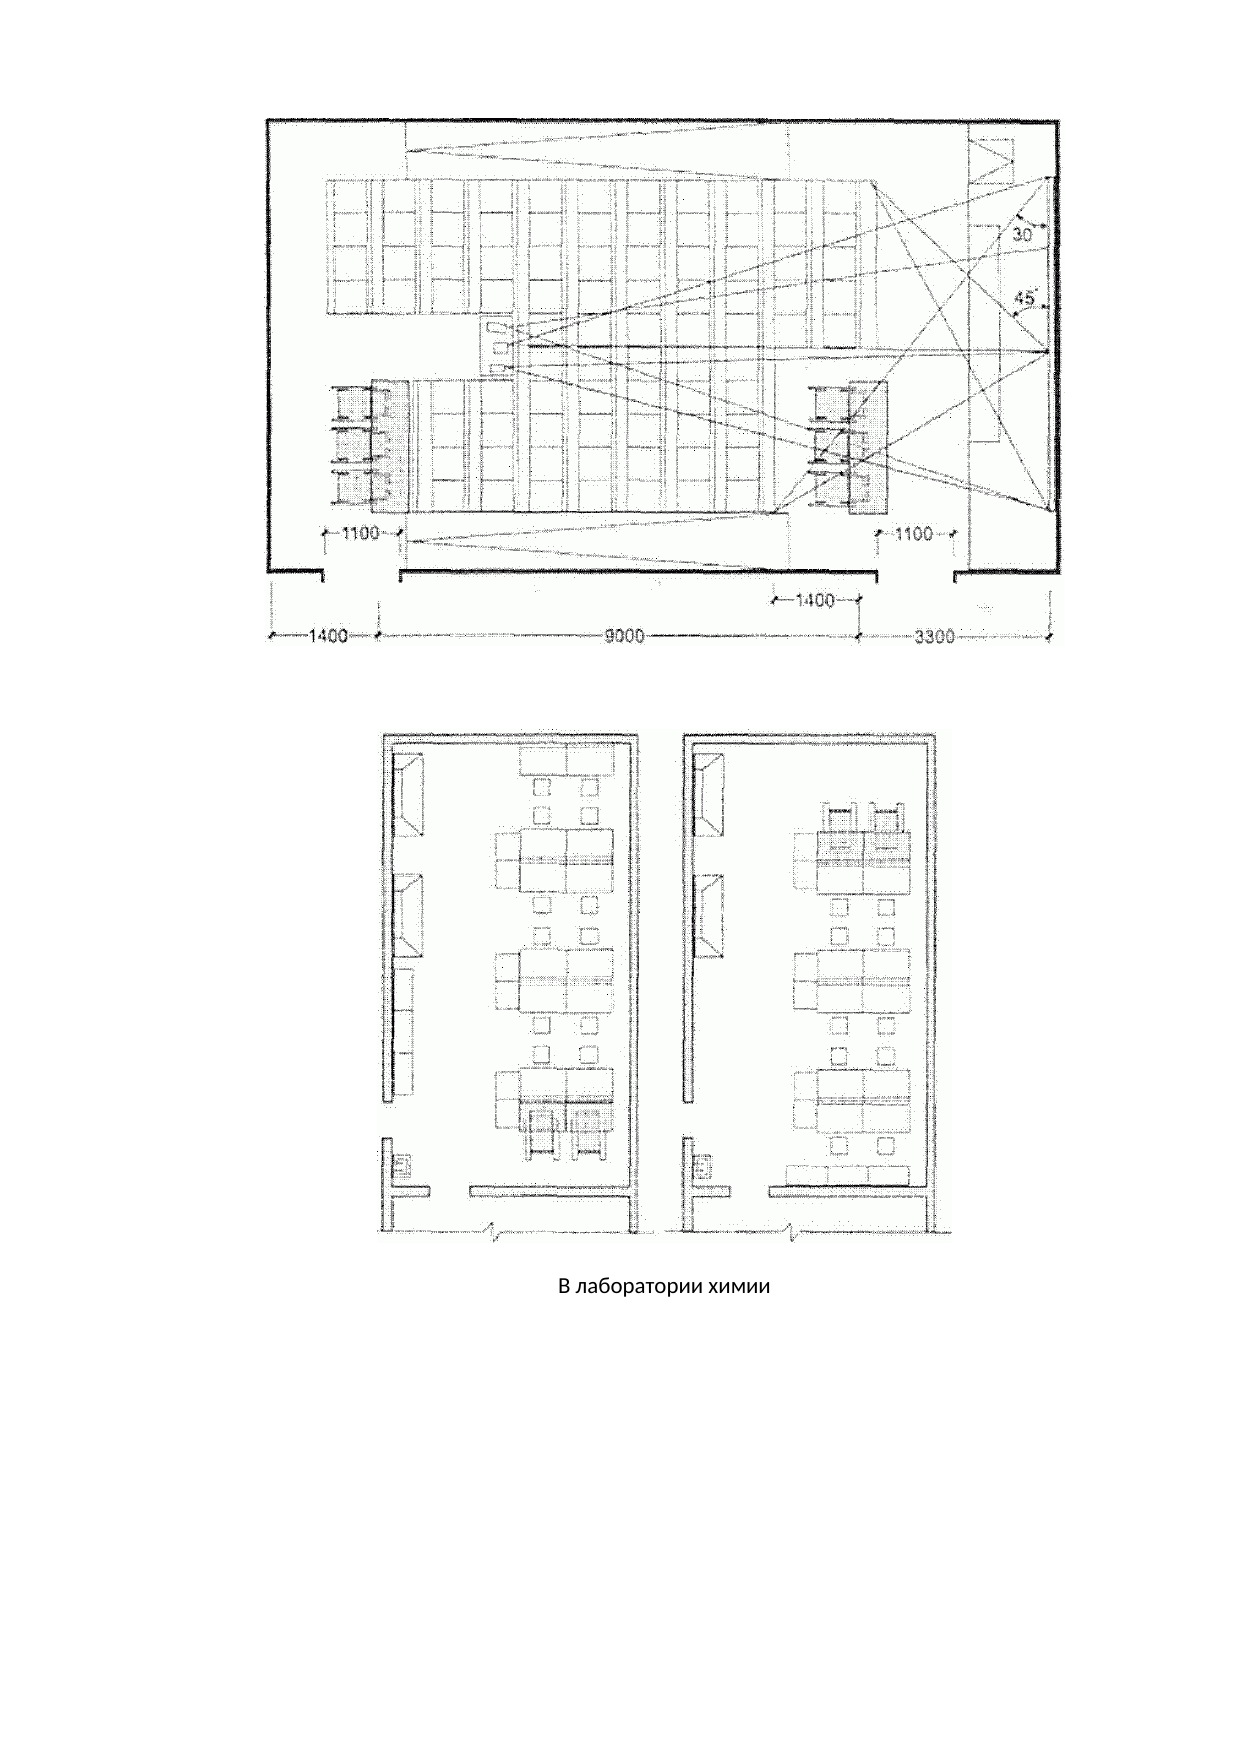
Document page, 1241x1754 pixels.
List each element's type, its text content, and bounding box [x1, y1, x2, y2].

picture [377, 729, 952, 1243]
text В лаборатории химии [177, 1271, 1152, 1299]
picture [264, 118, 1065, 646]
